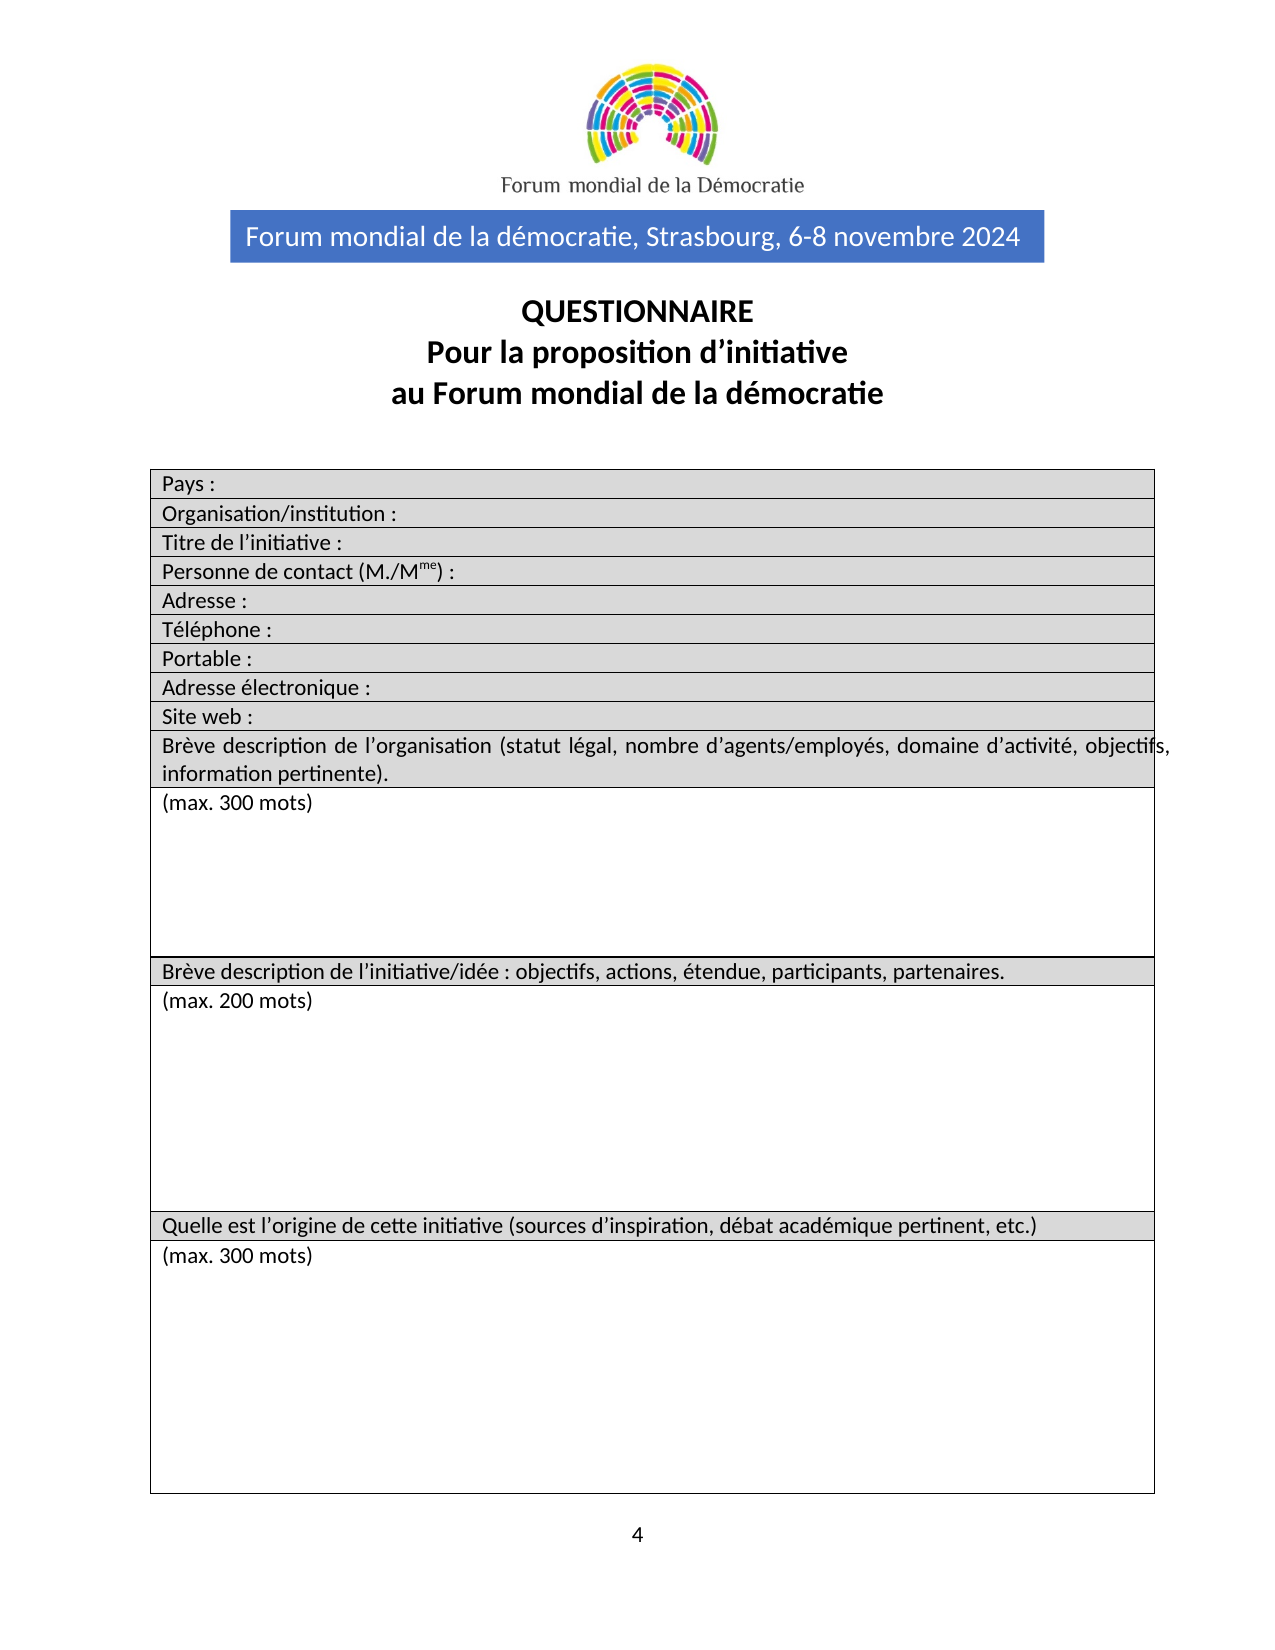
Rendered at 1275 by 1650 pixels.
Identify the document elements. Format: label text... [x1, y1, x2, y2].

table_cell Site web : [151, 702, 1154, 730]
table_cell (max. 300 mots) [151, 788, 1154, 956]
table_cell Organisation/institution : [151, 499, 1154, 527]
table_cell Téléphone : [151, 615, 1154, 643]
text au Forum mondial de la démocratie [150, 372, 1125, 412]
table_cell Titre de l’initiative : [151, 528, 1154, 556]
table_header Pays : [151, 470, 1154, 498]
table_cell Brève description de l’organisation (statut légal, nombre d’agents/employés, domaine d’activité, objectifs, information pertinente). [151, 731, 1154, 787]
table_cell Quelle est l’origine de cette initiative (sources d’inspiration, débat académique pertinent, etc.) [151, 1212, 1154, 1240]
table_cell (max. 200 mots) [151, 986, 1154, 1211]
table_cell (max. 300 mots) [151, 1241, 1154, 1493]
table_cell Brève description de l’initiative/idée : objectifs, actions, étendue, participants, partenaires. [151, 958, 1154, 985]
text Pour la proposition d’initiative [150, 331, 1125, 372]
table_cell Adresse électronique : [151, 673, 1154, 701]
table_cell Adresse : [151, 586, 1154, 614]
picture [491, 59, 813, 197]
text QUESTIONNAIRE [150, 290, 1125, 331]
table_cell Portable : [151, 644, 1154, 672]
table_cell Personne de contact (M./Mme) : [151, 557, 1154, 585]
